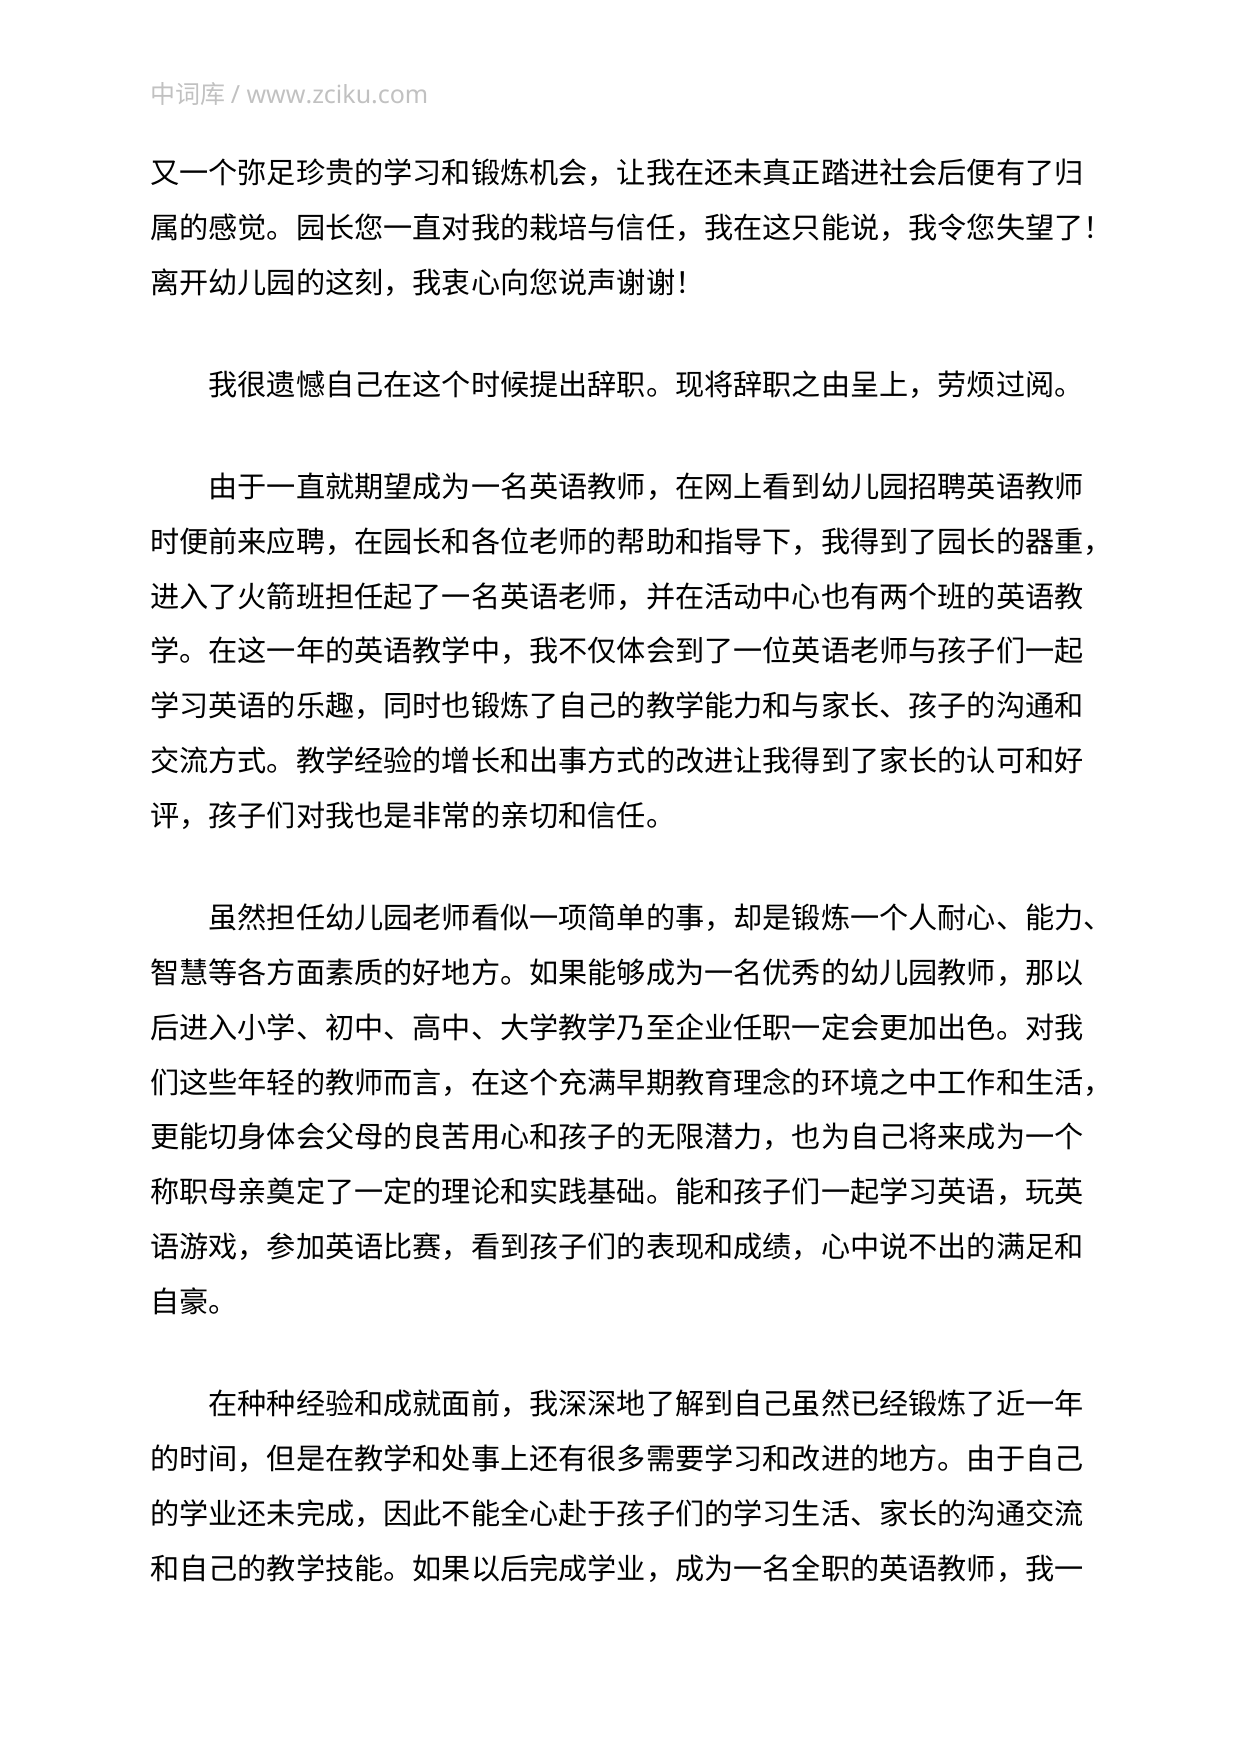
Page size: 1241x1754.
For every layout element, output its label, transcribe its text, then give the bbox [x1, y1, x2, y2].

text 虽然担任幼儿园老师看似一项简单的事，却是锻炼一个人耐心、能力、智慧等各方面素质的好地方。如果能够成为一名优秀的幼儿园教师，那以后进入小学、初中、高中、大学教学乃至企业任职一定会更加出色。对我们这些年轻的教师而言，在这个充满早期教育理念的环境之中工作和生活，更能切身体会父母的良苦用心和孩子的无限潜力，也为自己将来成为一个称职母亲奠定了一定的理论和实践基础。能和孩子们一起学习英语，玩英语游戏，参加英语比赛，看到孩子们的表现和成绩，心中说不出的满足和自豪。 [150, 894, 1090, 1321]
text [150, 150, 1090, 302]
text 我很遗憾自己在这个时候提出辞职。现将辞职之由呈上，劳烦过阅。 [150, 362, 1090, 404]
text 由于一直就期望成为一名英语教师，在网上看到幼儿园招聘英语教师时便前来应聘，在园长和各位老师的帮助和指导下，我得到了园长的器重，进入了火箭班担任起了一名英语老师，并在活动中心也有两个班的英语教学。在这一年的英语教学中，我不仅体会到了一位英语老师与孩子们一起学习英语的乐趣，同时也锻炼了自己的教学能力和与家长、孩子的沟通和交流方式。教学经验的增长和出事方式的改进让我得到了家长的认可和好评，孩子们对我也是非常的亲切和信任。 [150, 463, 1090, 835]
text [150, 1381, 1090, 1587]
